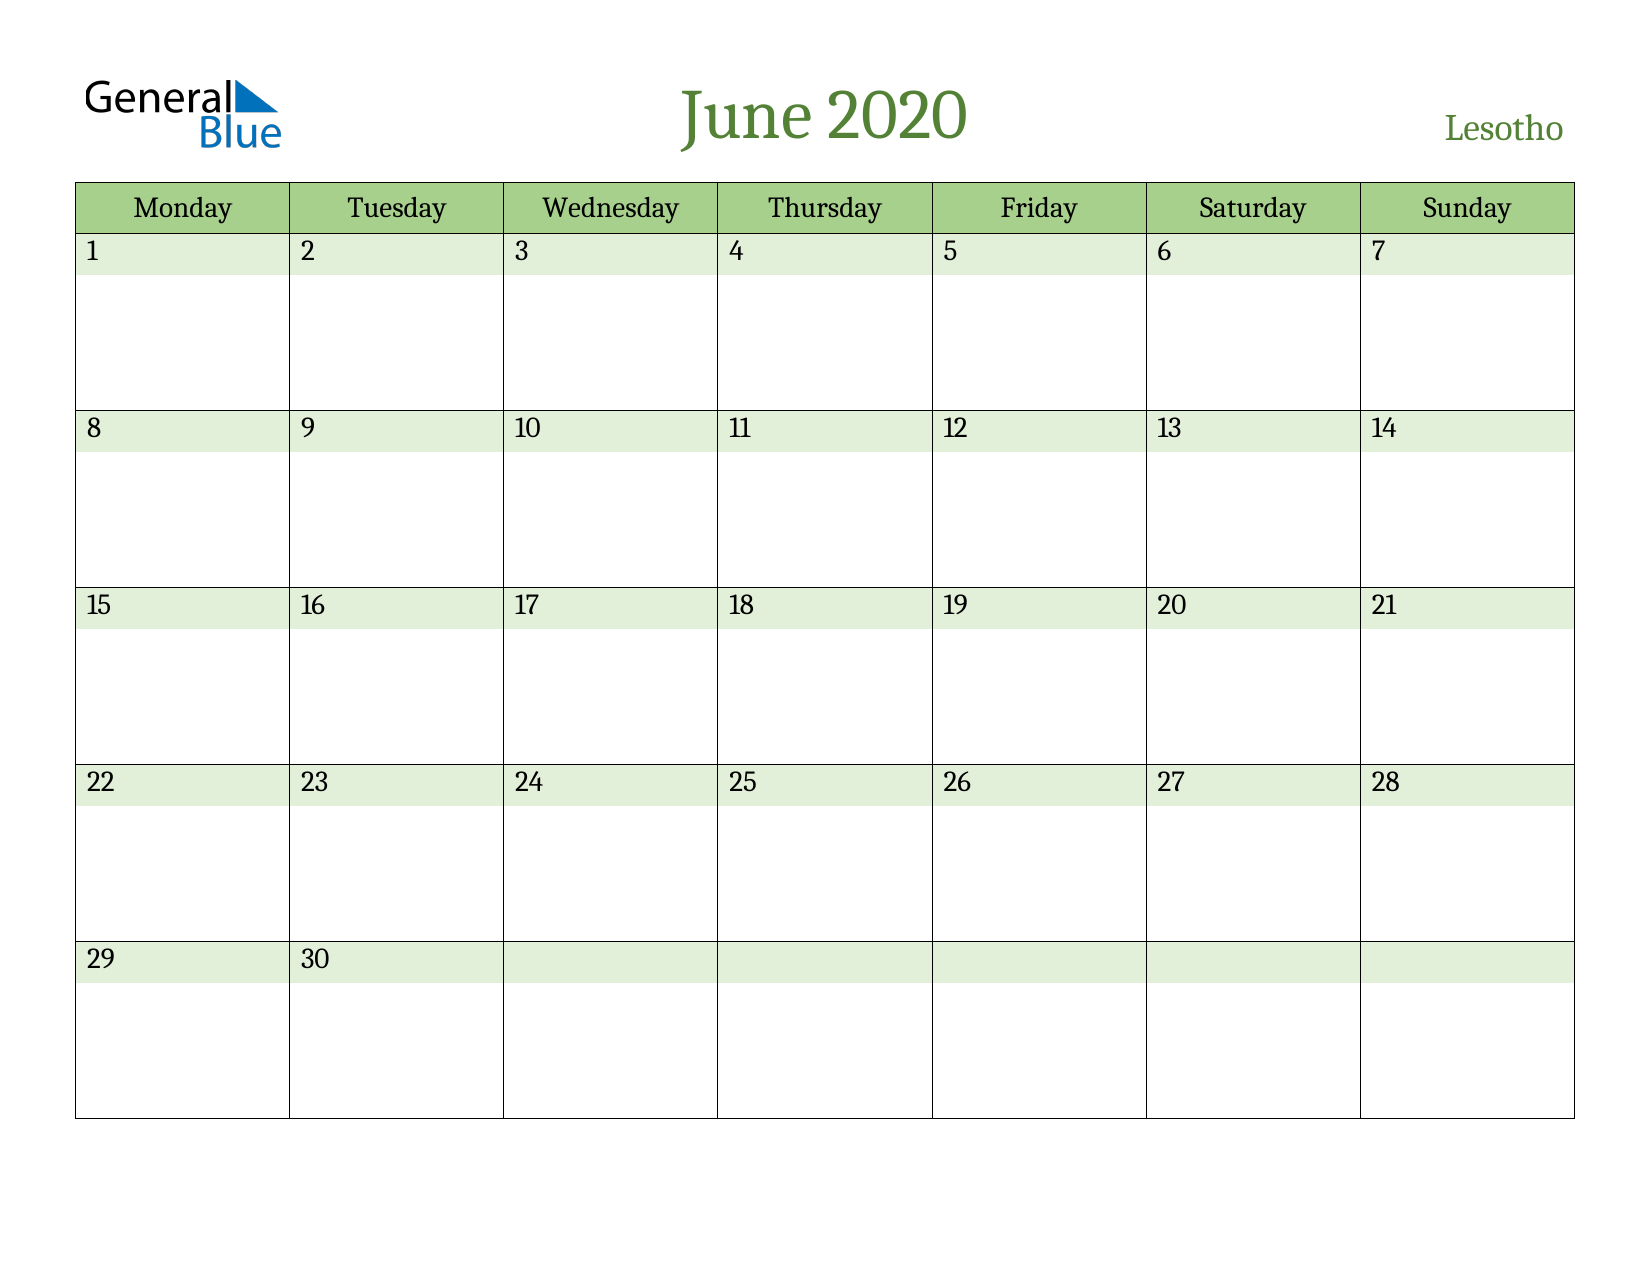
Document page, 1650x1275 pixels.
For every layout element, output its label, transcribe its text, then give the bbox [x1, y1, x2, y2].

table_cell 1 [76, 234, 289, 275]
table_cell Saturday [1147, 183, 1360, 233]
table_cell [76, 806, 289, 941]
table_cell [933, 275, 1146, 410]
table_cell 22 [76, 765, 289, 806]
table_cell 30 [290, 942, 503, 983]
table_cell [1147, 629, 1360, 764]
table_cell [718, 983, 932, 1118]
table_cell [1147, 942, 1360, 983]
table_cell [504, 629, 717, 764]
table_cell [1147, 983, 1360, 1118]
table_cell 17 [504, 588, 717, 629]
table_cell Friday [933, 183, 1146, 233]
table_cell [504, 806, 717, 941]
table_cell 10 [504, 411, 717, 452]
table_cell Sunday [1361, 183, 1574, 233]
table_cell 18 [718, 588, 932, 629]
table_cell [290, 629, 503, 764]
table_cell 23 [290, 765, 503, 806]
table_cell [1147, 452, 1360, 587]
table_cell [933, 983, 1146, 1118]
table_cell 26 [933, 765, 1146, 806]
table_cell [76, 275, 289, 410]
table_cell [76, 452, 289, 587]
table_cell [290, 275, 503, 410]
table_cell [718, 275, 932, 410]
table_cell [1361, 629, 1574, 764]
table_cell [504, 942, 717, 983]
table_header [76, 75, 503, 182]
table_cell 7 [1361, 234, 1574, 275]
table_cell 9 [290, 411, 503, 452]
table_cell [1361, 275, 1574, 410]
table_cell 12 [933, 411, 1146, 452]
table_cell [504, 275, 717, 410]
table_cell 16 [290, 588, 503, 629]
table_cell 5 [933, 234, 1146, 275]
table_cell 6 [1147, 234, 1360, 275]
table_cell 24 [504, 765, 717, 806]
table_cell [290, 452, 503, 587]
table_cell 29 [76, 942, 289, 983]
table_cell 28 [1361, 765, 1574, 806]
table_cell 8 [76, 411, 289, 452]
table_cell 14 [1361, 411, 1574, 452]
table_cell [718, 806, 932, 941]
table_cell 19 [933, 588, 1146, 629]
table_cell [933, 942, 1146, 983]
table_cell 4 [718, 234, 932, 275]
table_cell [76, 629, 289, 764]
table_cell Thursday [718, 183, 932, 233]
table_cell [76, 983, 289, 1118]
table_header Lesotho [1146, 75, 1574, 182]
table_cell 13 [1147, 411, 1360, 452]
table_cell 11 [718, 411, 932, 452]
table_cell Tuesday [290, 183, 503, 233]
table_cell [290, 806, 503, 941]
table_cell Wednesday [504, 183, 717, 233]
table_cell 2 [290, 234, 503, 275]
table_cell 15 [76, 588, 289, 629]
table_cell [933, 629, 1146, 764]
table_cell [718, 452, 932, 587]
table_cell 27 [1147, 765, 1360, 806]
table_cell Monday [76, 183, 289, 233]
table_cell [1361, 942, 1574, 983]
table_cell 25 [718, 765, 932, 806]
table_cell 21 [1361, 588, 1574, 629]
table_cell [1361, 806, 1574, 941]
table_cell [504, 452, 717, 587]
table_header June 2020 [504, 75, 1146, 182]
table_cell [718, 942, 932, 983]
table_cell [933, 806, 1146, 941]
table_cell [1147, 275, 1360, 410]
picture [86, 80, 281, 148]
table_cell [290, 983, 503, 1118]
table_cell [718, 629, 932, 764]
table_cell [1147, 806, 1360, 941]
table_cell 20 [1147, 588, 1360, 629]
table_cell [1361, 983, 1574, 1118]
table_cell [1361, 452, 1574, 587]
table_cell [504, 983, 717, 1118]
table_cell 3 [504, 234, 717, 275]
table_cell [933, 452, 1146, 587]
